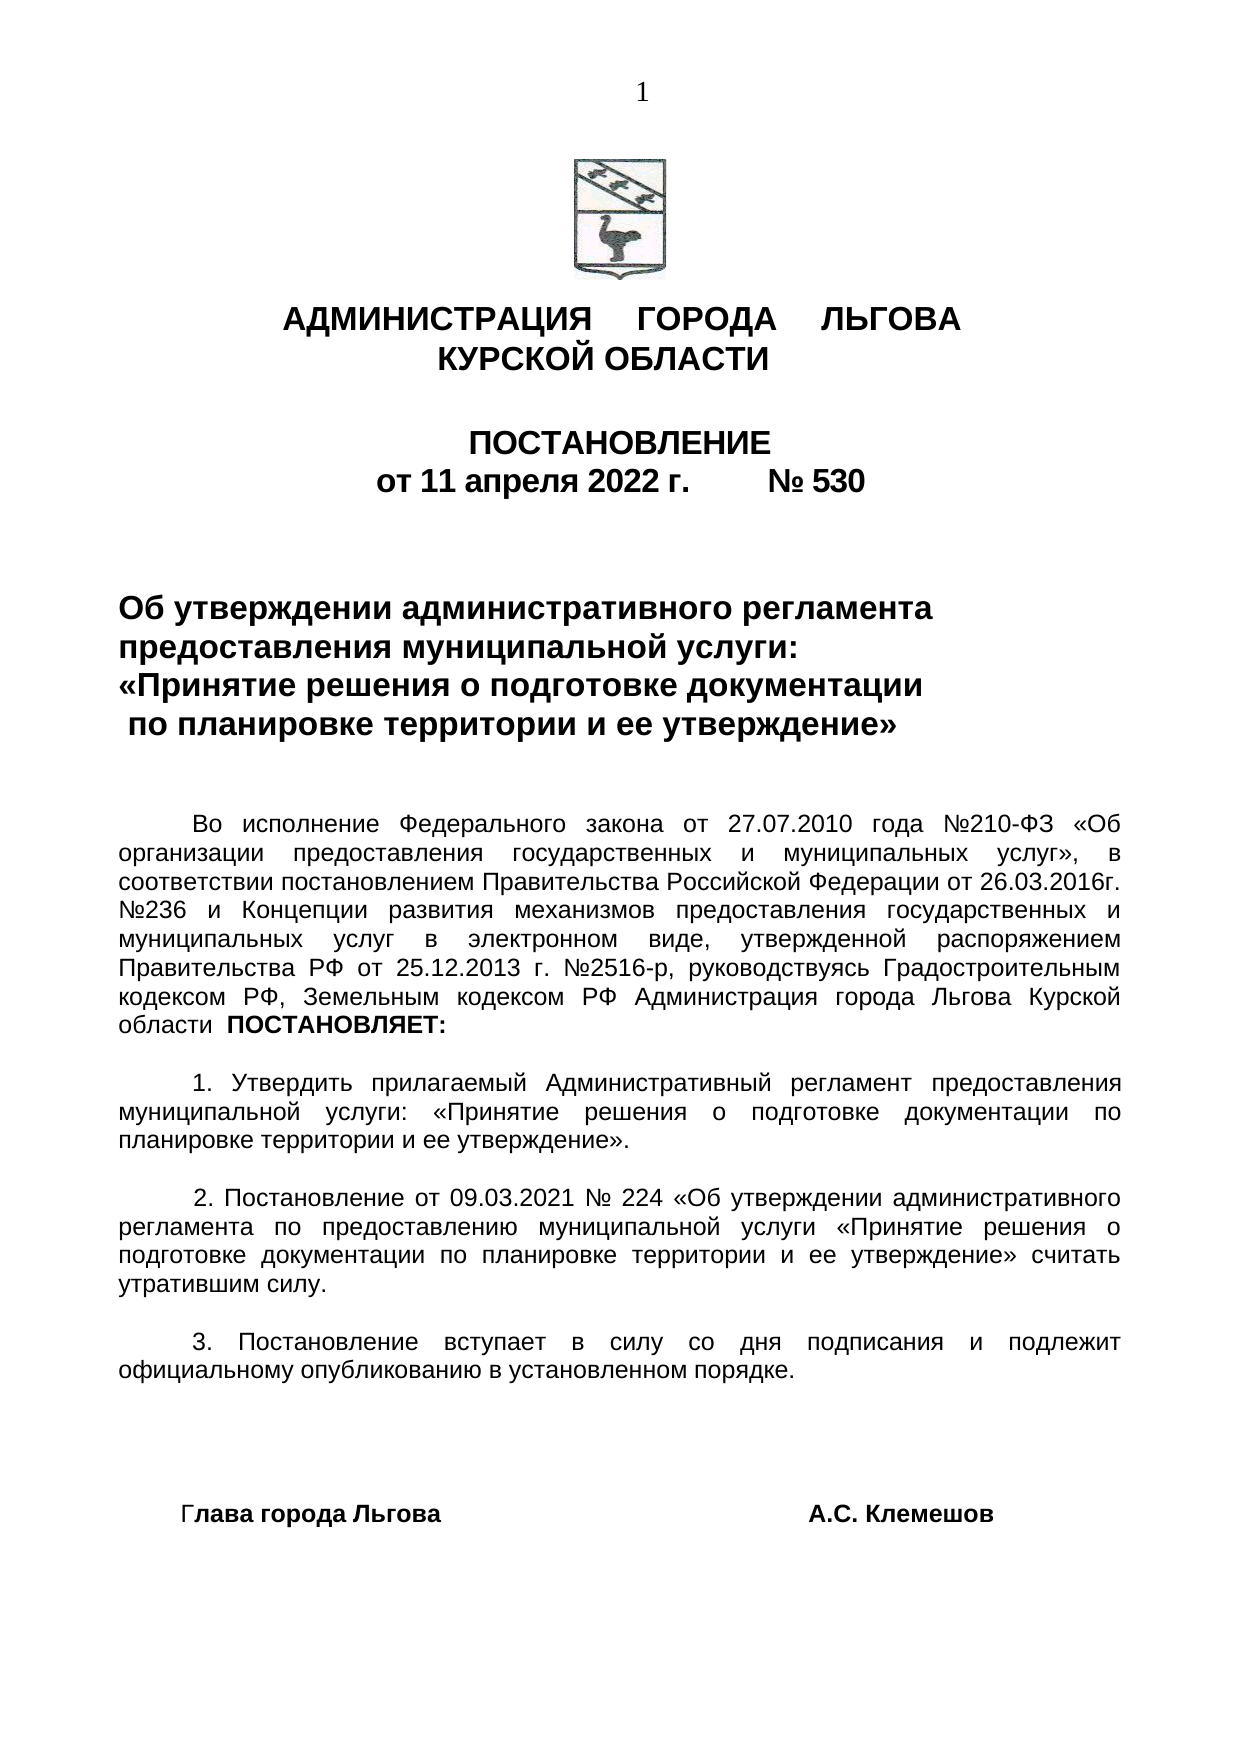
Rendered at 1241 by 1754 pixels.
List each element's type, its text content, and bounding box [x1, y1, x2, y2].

text Об утверждении административного регламента [118, 588, 1122, 627]
text 3. Постановление вступает в силу со дня подписания и подлежит официальному опубликованию в установленном порядке. [118, 1327, 1122, 1384]
text АДМИНИСТРАЦИЯ ГОРОДА ЛЬГОВА КУРСКОЙ ОБЛАСТИ [282, 298, 962, 378]
text «Принятие решения о подготовке документации [118, 665, 1122, 704]
text Во исполнение Федерального закона от 27.07.2010 года №210-ФЗ «Об организации предоставления государственных и муниципальных услуг», в соответствии постановлением Правительства Российской Федерации от 26.03.2016г. №236 и Концепции развития механизмов предоставления государственных и муниципальных услуг в электронном виде, утвержденной распоряжением Правительства РФ от 25.12.2013 г. №2516-р, руководствуясь Градостроительным кодексом РФ, Земельным кодексом РФ Администрация города Льгова Курской области ПОСТАНОВЛЯЕТ: [118, 809, 1122, 1039]
text Глава города Льгова А.С. Клемешов [118, 1499, 1122, 1528]
text 2. Постановление от 09.03.2021 № 224 «Об утверждении административного регламента по предоставлению муниципальной услуги «Принятие решения о подготовке документации по планировке территории и ее утверждение» считать утратившим силу. [118, 1183, 1122, 1298]
text предоставления муниципальной услуги: [118, 627, 1122, 665]
text по планировке территории и ее утверждение» [118, 704, 1122, 742]
text от 11 апреля 2022 г. № 530 [120, 461, 1122, 500]
picture [574, 159, 667, 280]
text 1. Утвердить прилагаемый Административный регламент предоставления муниципальной услуги: «Принятие решения о подготовке документации по планировке территории и ее утверждение». [118, 1068, 1122, 1154]
text ПОСТАНОВЛЕНИЕ [118, 423, 1122, 461]
